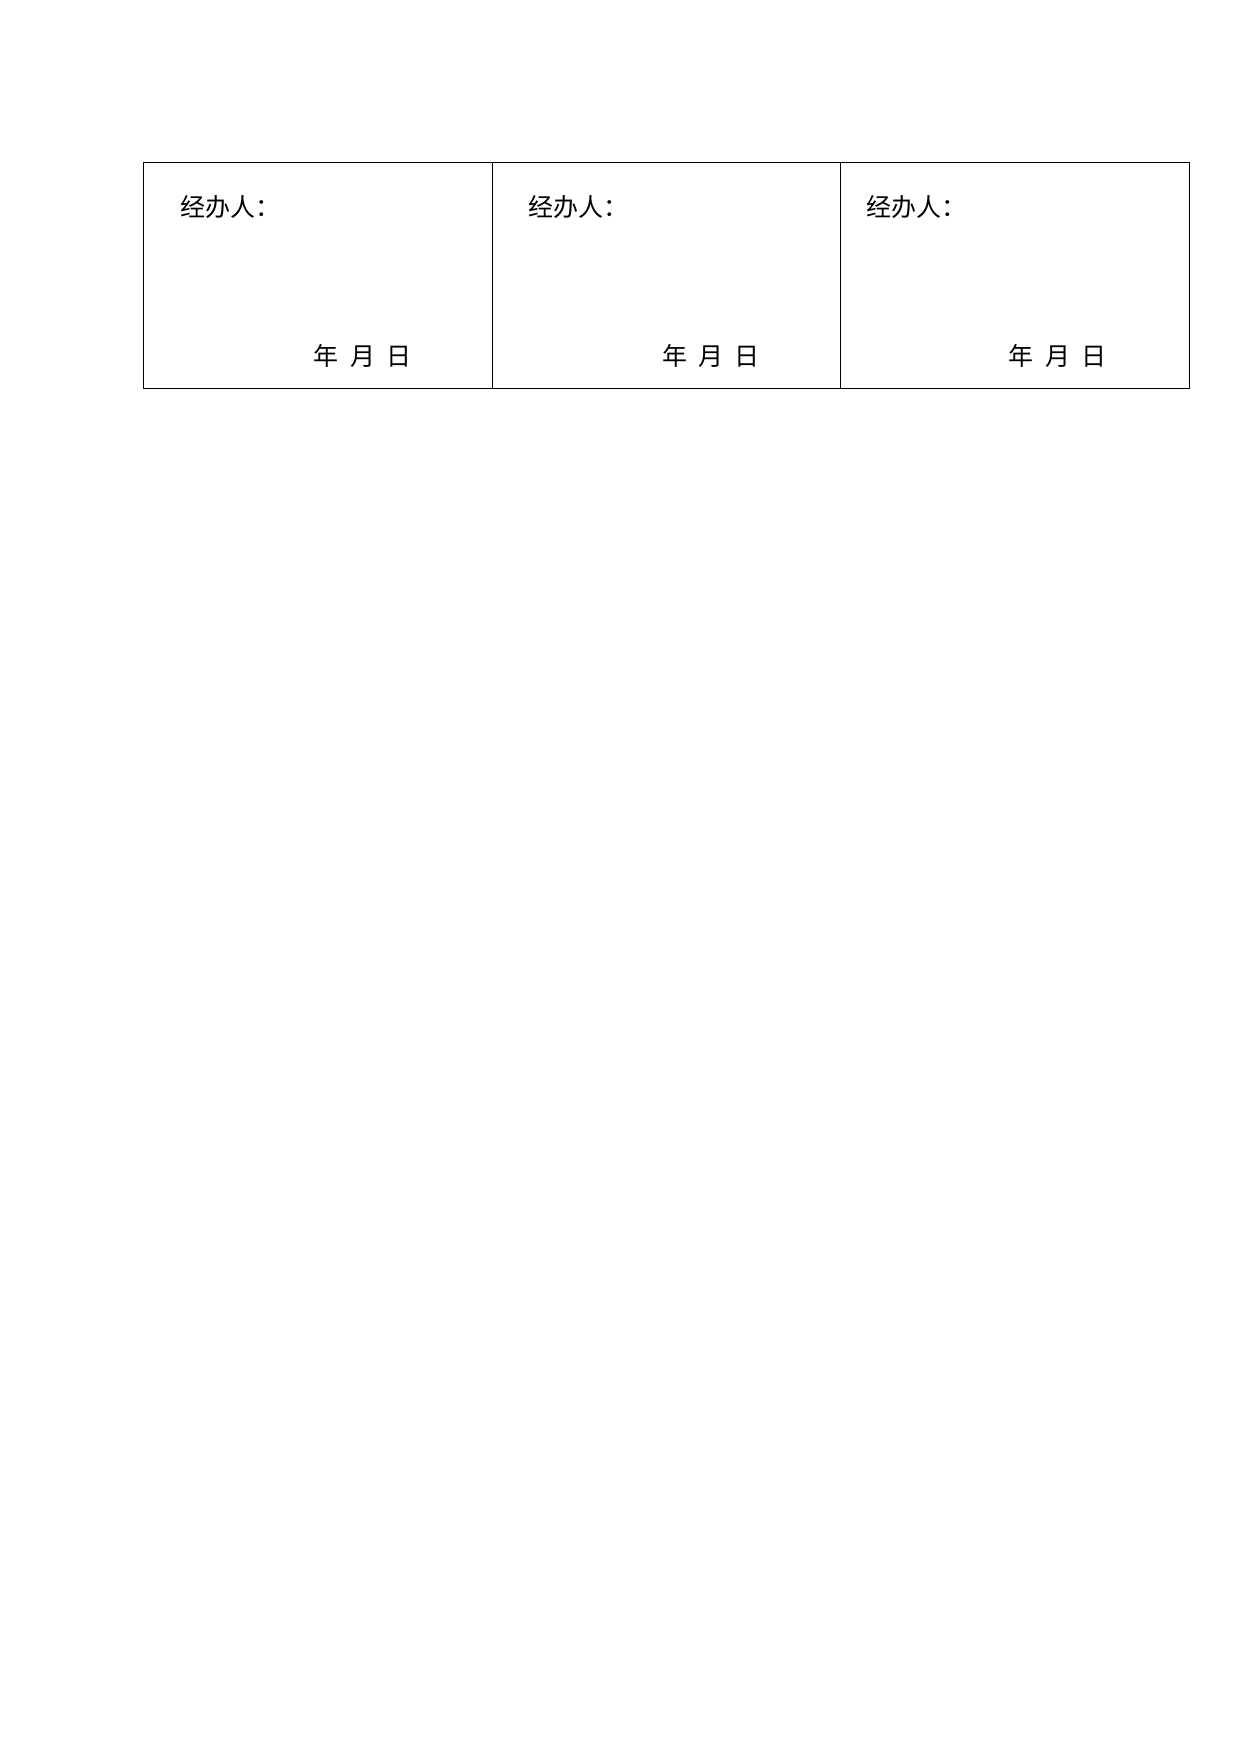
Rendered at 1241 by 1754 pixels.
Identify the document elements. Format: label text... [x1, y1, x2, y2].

table_cell 发证机关意见 经办人： 年 月 日 [841, 163, 1189, 387]
table_cell 勘察单位意见 经办人： 年 月 日 [144, 163, 492, 387]
table_cell 执法单位意见 经办人： 年 月 日 [493, 163, 840, 387]
